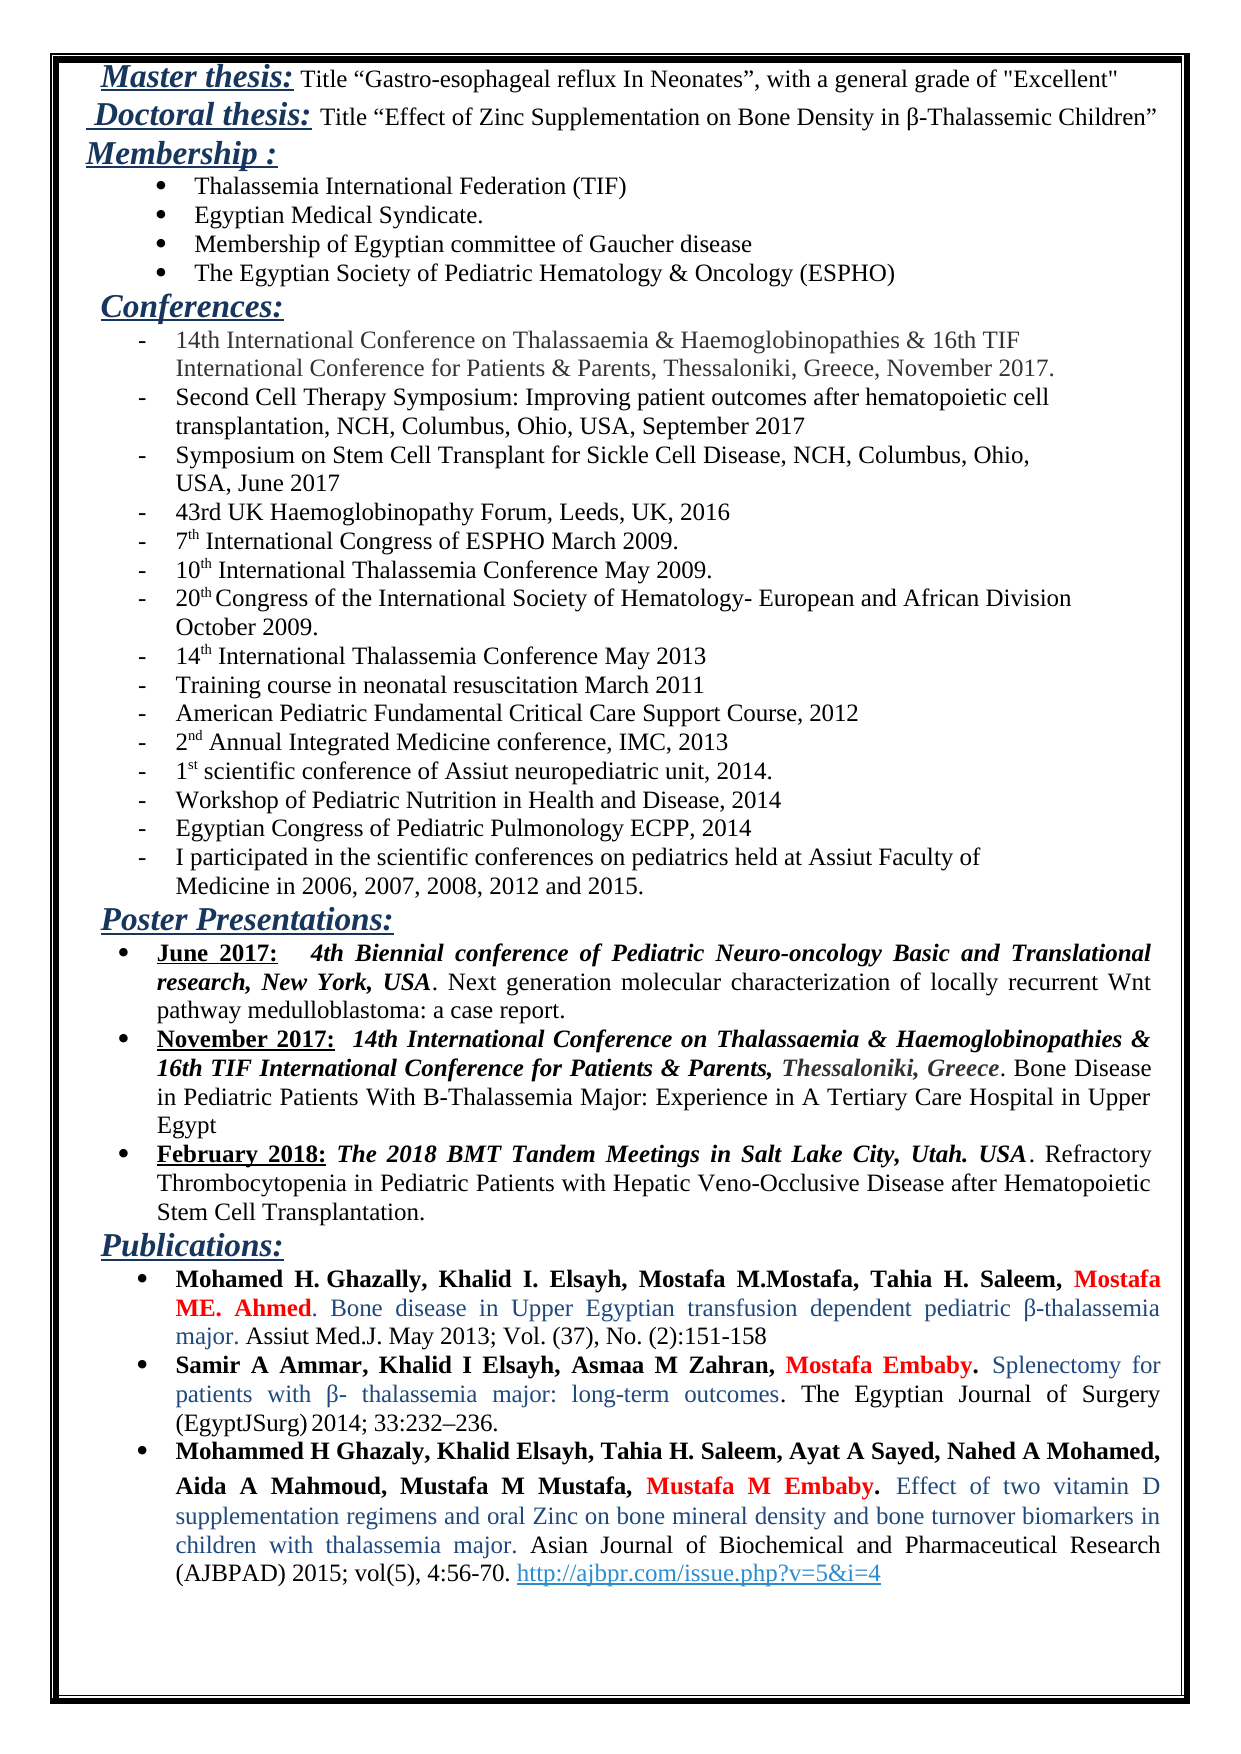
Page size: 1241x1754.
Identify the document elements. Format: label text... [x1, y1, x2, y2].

list I participated in the scientific conferences on pediatrics held at Assiut Faculty of Medicine in 2006, 2007, 2008, 2012 and 2015. [138, 842, 1072, 900]
list June 2017: 4th Biennial conference of Pediatric Neuro-oncology Basic and Translational research, New York, USA. Next generation molecular characterization of locally recurrent Wnt pathway medulloblastoma: a case report. [119, 938, 1152, 1024]
list 10th International Thalassemia Conference May 2009. [138, 555, 1077, 583]
list Samir A Ammar, Khalid I Elsayh, Asmaa M Zahran, Mostafa Embaby. Splenectomy for patients with β- thalassemia major: long-term outcomes. The Egyptian Journal of Surgery (EgyptJSurg) 2014; 33:232–236. [138, 1350, 1161, 1436]
list 14th International Conference on Thalassaemia & Haemoglobinopathies & 16th TIF International Conference for Patients & Parents, Thessaloniki, Greece, November 2017. [138, 325, 1077, 382]
list 2nd Annual Integrated Medicine conference, IMC, 2013 [138, 727, 1077, 756]
subtitle Master thesis: Title “Gastro-esophageal reflux In Neonates”, with a general grade of "Excellent" [100, 63, 1152, 95]
list Mohamed H. Ghazally, Khalid I. Elsayh, Mostafa M.Mostafa, Tahia H. Saleem, Mostafa ME. Ahmed. Bone disease in Upper Egyptian transfusion dependent pediatric β-thalassemia major. Assiut Med.J. May 2013; Vol. (37), No. (2):151-158 [138, 1264, 1161, 1350]
subtitle Conferences: [100, 286, 1152, 325]
list 14th International Thalassemia Conference May 2013 [138, 641, 1077, 670]
list Symposium on Stem Cell Transplant for Sickle Cell Disease, NCH, Columbus, Ohio, USA, June 2017 [138, 440, 1077, 497]
list Egyptian Medical Syndicate. [157, 200, 1152, 229]
list Second Cell Therapy Symposium: Improving patient outcomes after hematopoietic cell transplantation, NCH, Columbus, Ohio, USA, September 2017 [138, 382, 1077, 440]
list 43rd UK Haemoglobinopathy Forum, Leeds, UK, 2016 [138, 497, 1077, 526]
list February 2018: The 2018 BMT Tandem Meetings in Salt Lake City, Utah. USA. Refractory Thrombocytopenia in Pediatric Patients with Hepatic Veno-Occlusive Disease after Hematopoietic Stem Cell Transplantation. [119, 1139, 1152, 1226]
list Egyptian Congress of Pediatric Pulmonology ECPP, 2014 [138, 813, 1077, 842]
list Workshop of Pediatric Nutrition in Health and Disease, 2014 [138, 785, 1077, 813]
subtitle Doctoral thesis: Title “Effect of Zinc Supplementation on Bone Density in β-Thalassemic Children” Membership : [86, 95, 1176, 171]
list November 2017: 14th International Conference on Thalassaemia & Haemoglobinopathies & 16th TIF International Conference for Patients & Parents, Thessaloniki, Greece. Bone Disease in Pediatric Patients With Β-Thalassemia Major: Experience in A Tertiary Care Hospital in Upper Egypt [119, 1024, 1152, 1139]
list 20th Congress of the International Society of Hematology- European and African Division October 2009. [138, 583, 1077, 641]
subtitle Publications: [100, 1226, 1152, 1264]
list Mohammed H Ghazaly, Khalid Elsayh, Tahia H. Saleem, Ayat A Sayed, Nahed A Mohamed, Aida A Mahmoud, Mustafa M Mustafa, Mustafa M Embaby. Effect of two vitamin D supplementation regimens and oral Zinc on bone mineral density and bone turnover biomarkers in children with thalassemia major. Asian Journal of Biochemical and Pharmaceutical Research (AJBPAD) 2015; vol(5), 4:56-70. http://ajbpr.com/issue.php?v=5&i=4 [138, 1436, 1161, 1587]
list 1st scientific conference of Assiut neuropediatric unit, 2014. [138, 756, 1152, 785]
list Training course in neonatal resuscitation March 2011 [138, 670, 1077, 698]
list The Egyptian Society of Pediatric Hematology & Oncology (ESPHO) [157, 258, 1152, 286]
list American Pediatric Fundamental Critical Care Support Course, 2012 [138, 698, 1077, 727]
subtitle Poster Presentations: [100, 900, 1152, 938]
list Membership of Egyptian committee of Gaucher disease [157, 229, 1152, 258]
list 7th International Congress of ESPHO March 2009. [138, 526, 1077, 555]
list Thalassemia International Federation (TIF) [157, 171, 1152, 200]
